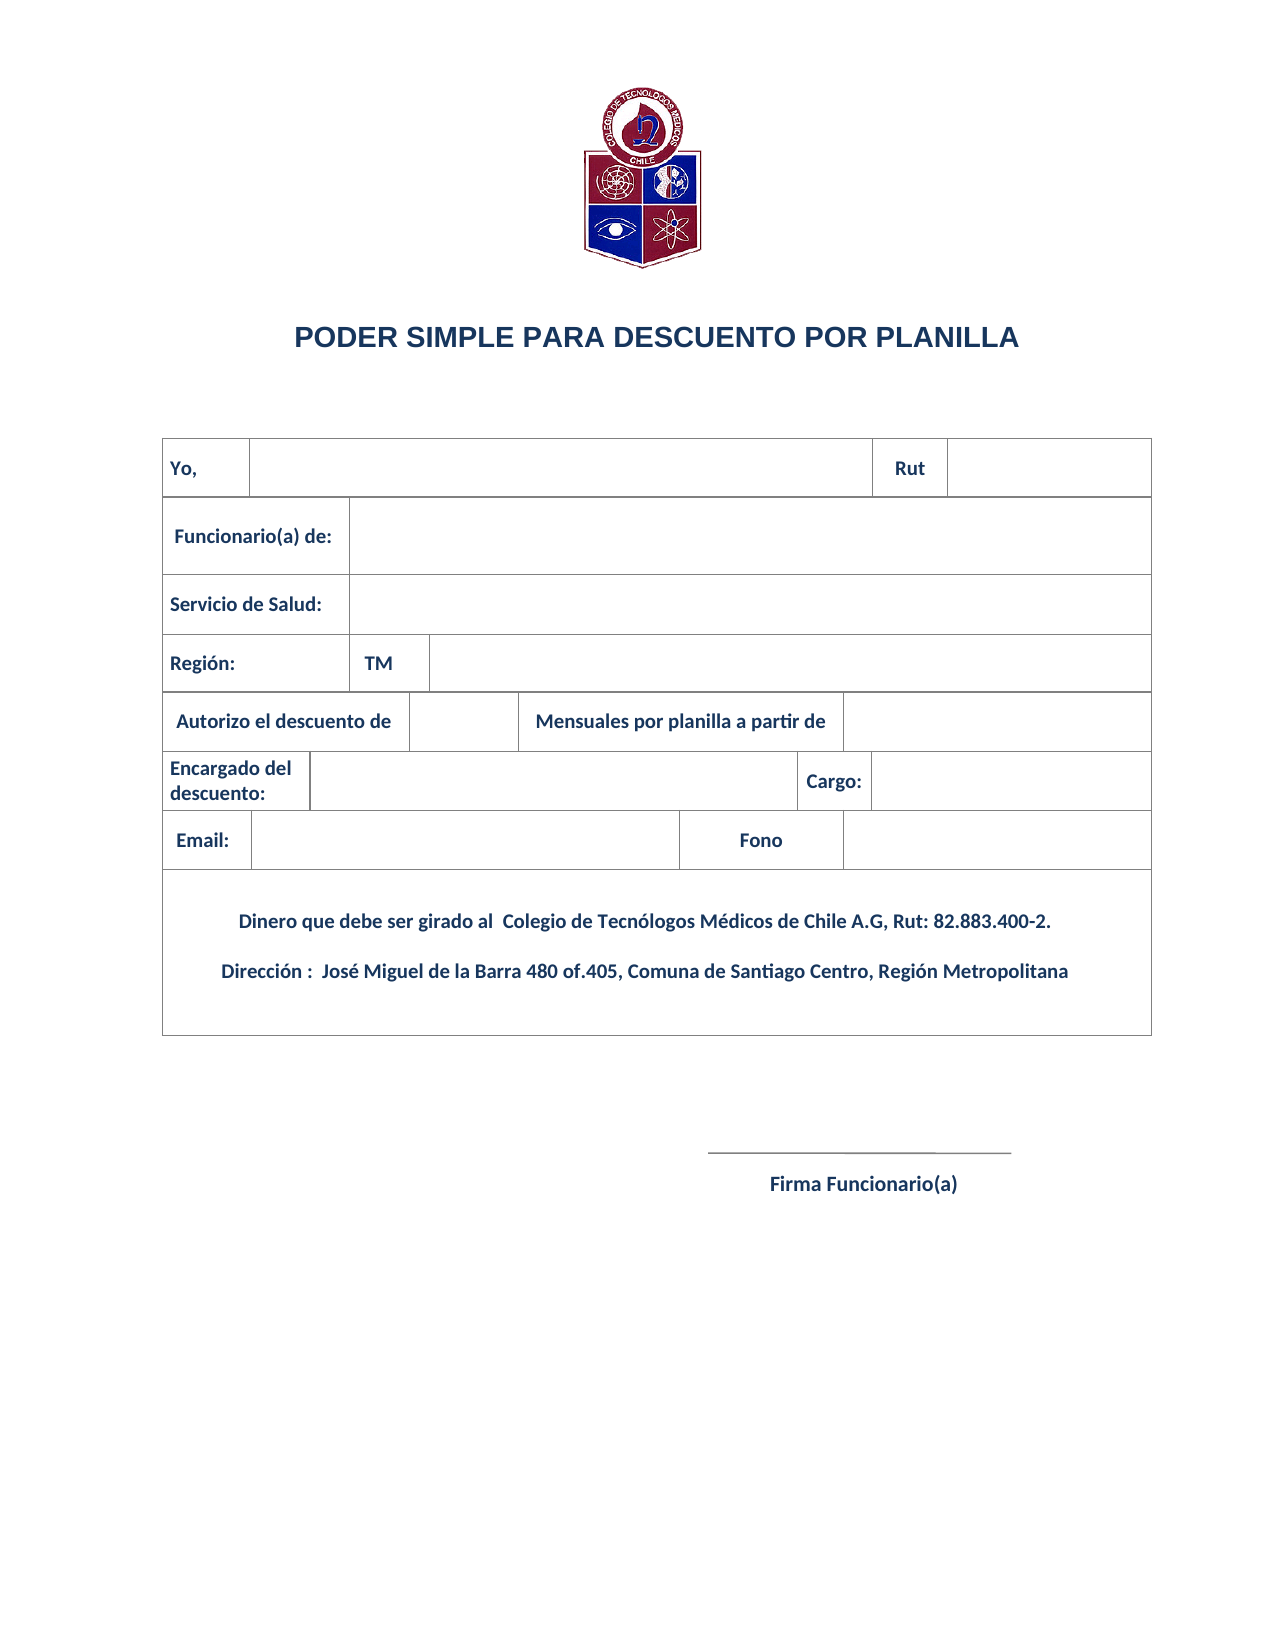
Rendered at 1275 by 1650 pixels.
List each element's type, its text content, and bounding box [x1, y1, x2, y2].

table_header Yo, [163, 439, 249, 496]
table_header Rut [873, 439, 947, 496]
table_cell Mensuales por planilla a partir de [519, 693, 843, 751]
table_header [250, 439, 872, 496]
table_cell Fono [680, 811, 843, 869]
picture [578, 83, 704, 271]
table_header [948, 439, 1151, 496]
table_cell [350, 575, 1151, 634]
table_cell [872, 752, 1151, 809]
table_cell Autorizo el descuento de [163, 693, 409, 751]
table_cell [410, 693, 518, 751]
table_cell [844, 693, 1151, 751]
table_cell Región: [163, 635, 349, 691]
table_cell Dinero que debe ser girado al Colegio de Tecnólogos Médicos de Chile A.G, Rut: 82.883.400-2. Dirección : José Miguel de la Barra 480 of.405, Comuna de Santiago Centro, Región Metropolitana [163, 870, 1151, 1035]
table_cell Email: [163, 811, 251, 869]
table_cell [430, 635, 1151, 691]
table_cell Servicio de Salud: [163, 575, 349, 634]
table_cell [311, 752, 797, 809]
text Firma Funcionario(a) [591, 1170, 1137, 1197]
table_cell [252, 811, 679, 869]
table_cell [844, 811, 1151, 869]
table_cell [350, 498, 1151, 574]
text PODER SIMPLE PARA DESCUENTO POR PLANILLA [133, 320, 1181, 353]
table_cell Funcionario(a) de: [163, 498, 349, 574]
table_cell Cargo: [798, 752, 871, 809]
table_cell TM [350, 635, 429, 691]
table_cell Encargado del descuento: [163, 752, 309, 809]
